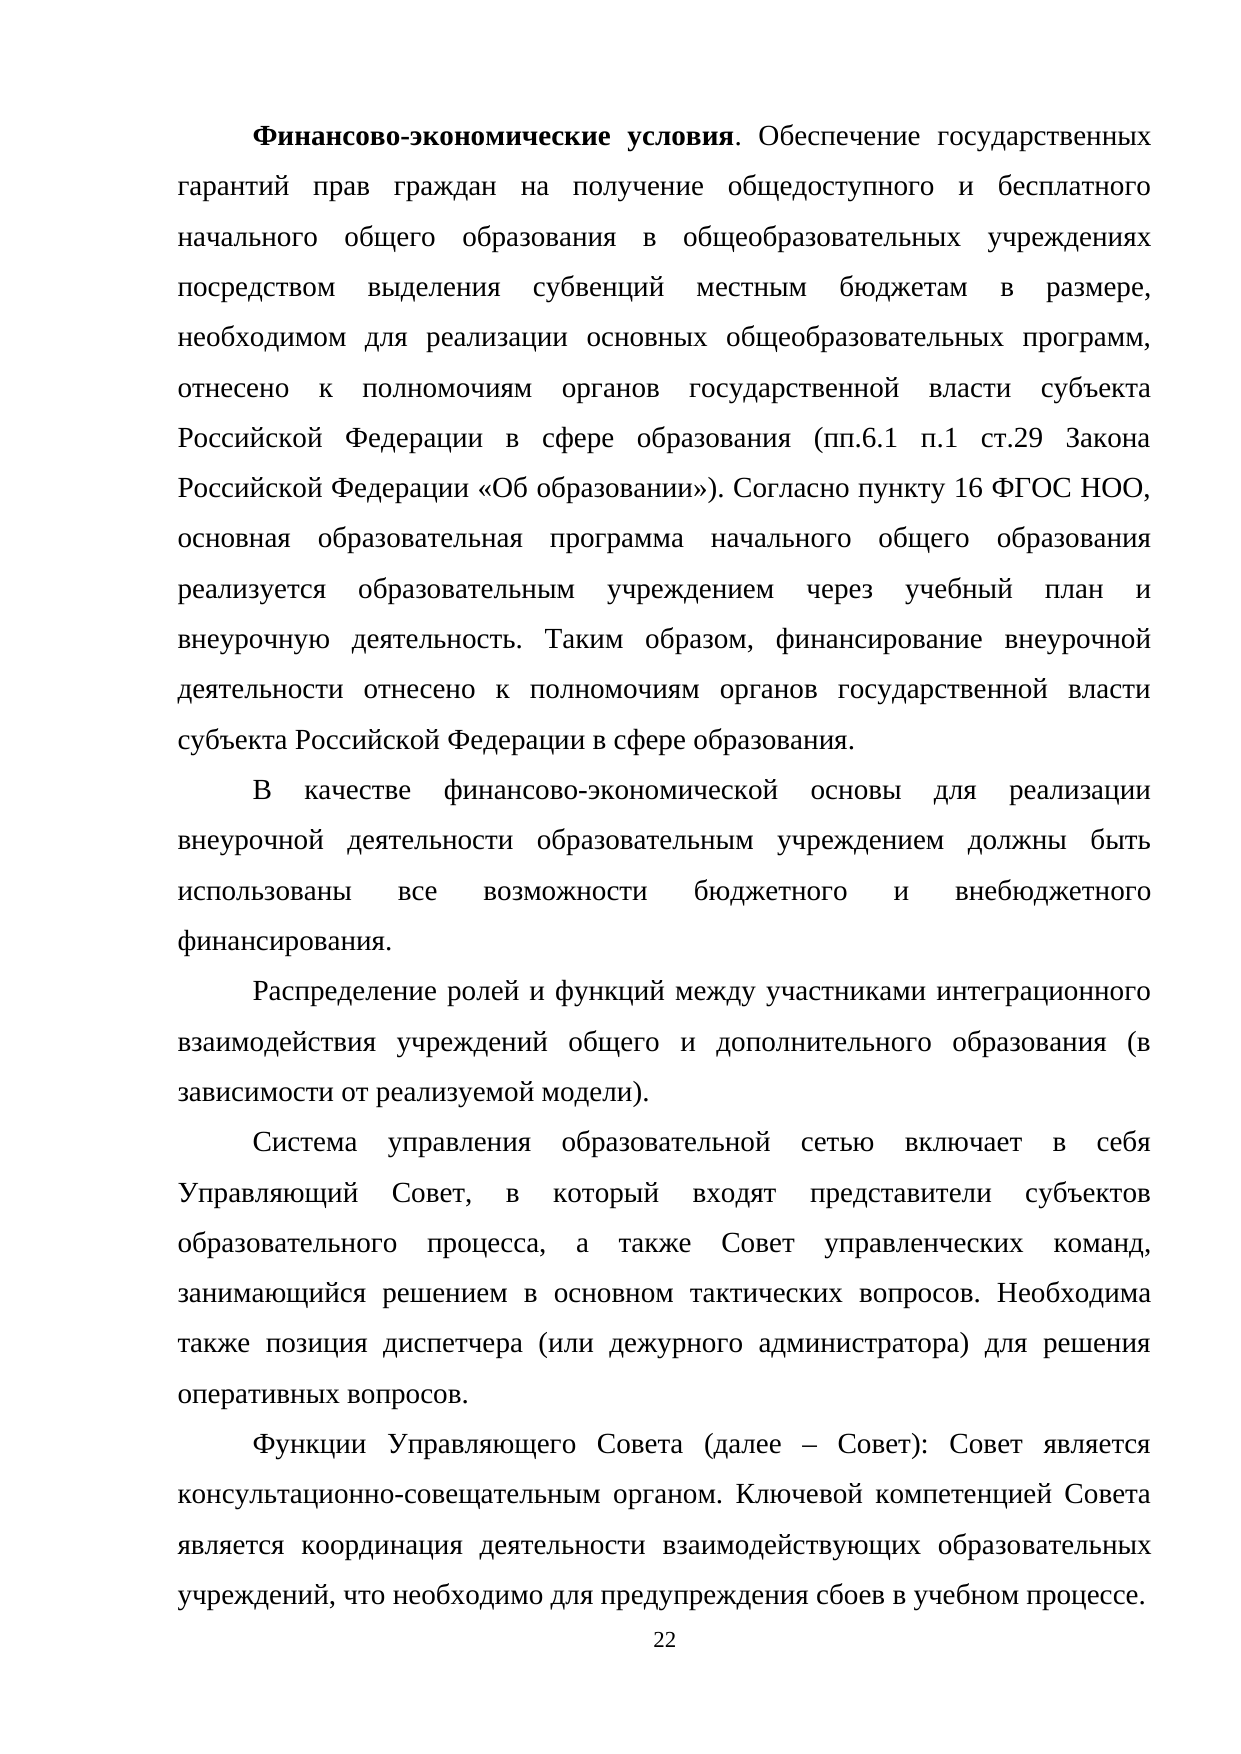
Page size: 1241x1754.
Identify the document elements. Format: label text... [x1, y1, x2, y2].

text В качестве финансово-экономической основы для реализации внеурочной деятельности образовательным учреждением должны быть использованы все возможности бюджетного и внебюджетного финансирования. [177, 772, 1152, 957]
text Распределение ролей и функций между участниками интеграционного взаимодействия учреждений общего и дополнительного образования (в зависимости от реализуемой модели). [177, 973, 1152, 1108]
text Система управления образовательной сетью включает в себя Управляющий Совет, в который входят представители субъектов образовательного процесса, а также Совет управленческих команд, занимающийся решением в основном тактических вопросов. Необходима также позиция диспетчера (или дежурного администратора) для решения оперативных вопросов. [177, 1124, 1152, 1409]
text Функции Управляющего Совета (далее – Совет): Совет является консультационно-совещательным органом. Ключевой компетенцией Совета является координация деятельности взаимодействующих образовательных учреждений, что необходимо для предупреждения сбоев в учебном процессе. [177, 1426, 1152, 1611]
text Финансово-экономические условия. Обеспечение государственных гарантий прав граждан на получение общедоступного и бесплатного начального общего образования в общеобразовательных учреждениях посредством выделения субвенций местным бюджетам в размере, необходимом для реализации основных общеобразовательных программ, отнесено к полномочиям органов государственной власти субъекта Российской Федерации в сфере образования (пп.6.1 п.1 ст.29 Закона Российской Федерации «Об образовании»). Согласно пункту 16 ФГОС НОО, основная образовательная программа начального общего образования реализуется образовательным учреждением через учебный план и внеурочную деятельность. Таким образом, финансирование внеурочной деятельности отнесено к полномочиям органов государственной власти субъекта Российской Федерации в сфере образования. [177, 118, 1152, 755]
